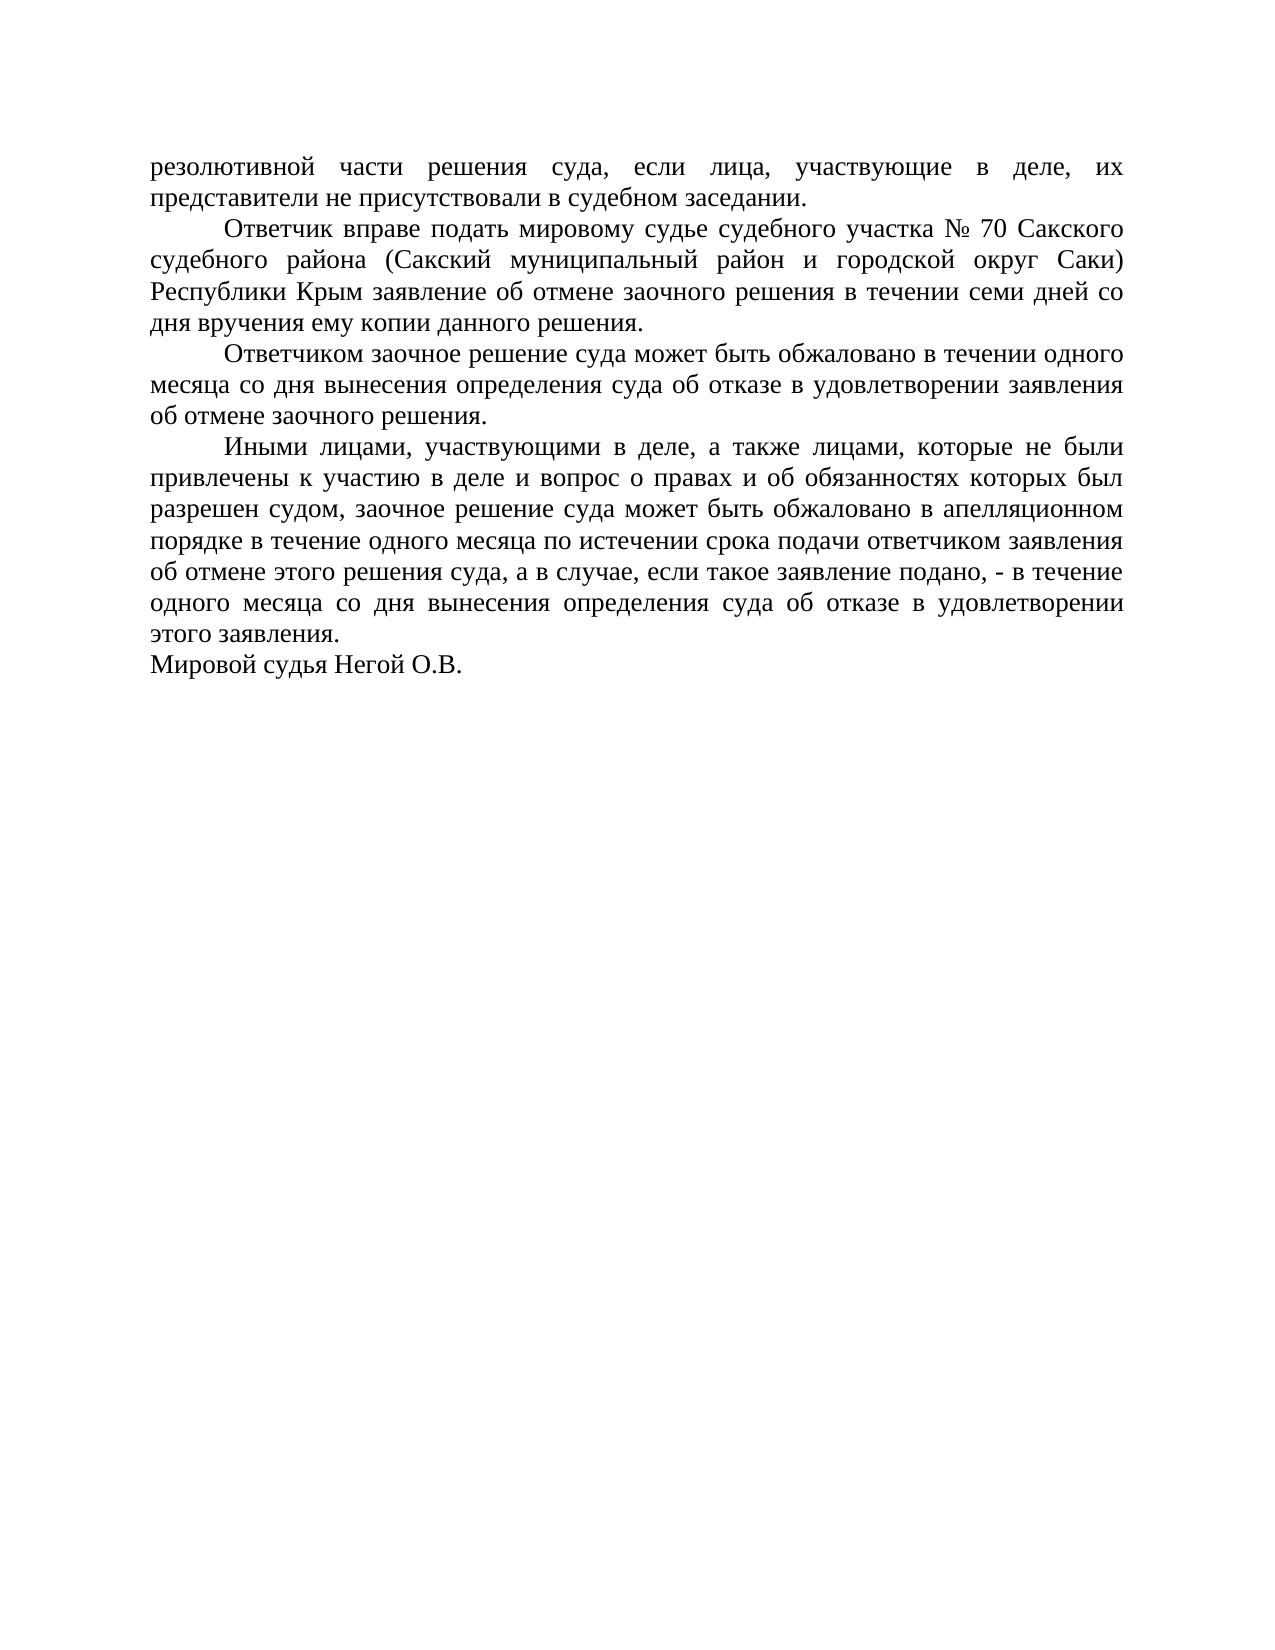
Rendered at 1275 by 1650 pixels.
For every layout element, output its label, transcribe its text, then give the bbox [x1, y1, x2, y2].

text Мировой судья Негой О.В. [150, 648, 1125, 679]
text Ответчик вправе подать мировому судье судебного участка № 70 Сакского судебного района (Сакский муниципальный район и городской округ Саки) Республики Крым заявление об отмене заочного решения в течении семи дней со дня вручения ему копии данного решения. [150, 212, 1125, 337]
text Ответчиком заочное решение суда может быть обжаловано в течении одного месяца со дня вынесения определения суда об отказе в удовлетворении заявления об отмене заочного решения. [150, 337, 1125, 430]
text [150, 150, 1125, 212]
text Иными лицами, участвующими в деле, а также лицами, которые не были привлечены к участию в деле и вопрос о правах и об обязанностях которых был разрешен судом, заочное решение суда может быть обжаловано в апелляционном порядке в течение одного месяца по истечении срока подачи ответчиком заявления об отмене этого решения суда, а в случае, если такое заявление подано, - в течение одного месяца со дня вынесения определения суда об отказе в удовлетворении этого заявления. [150, 430, 1125, 648]
